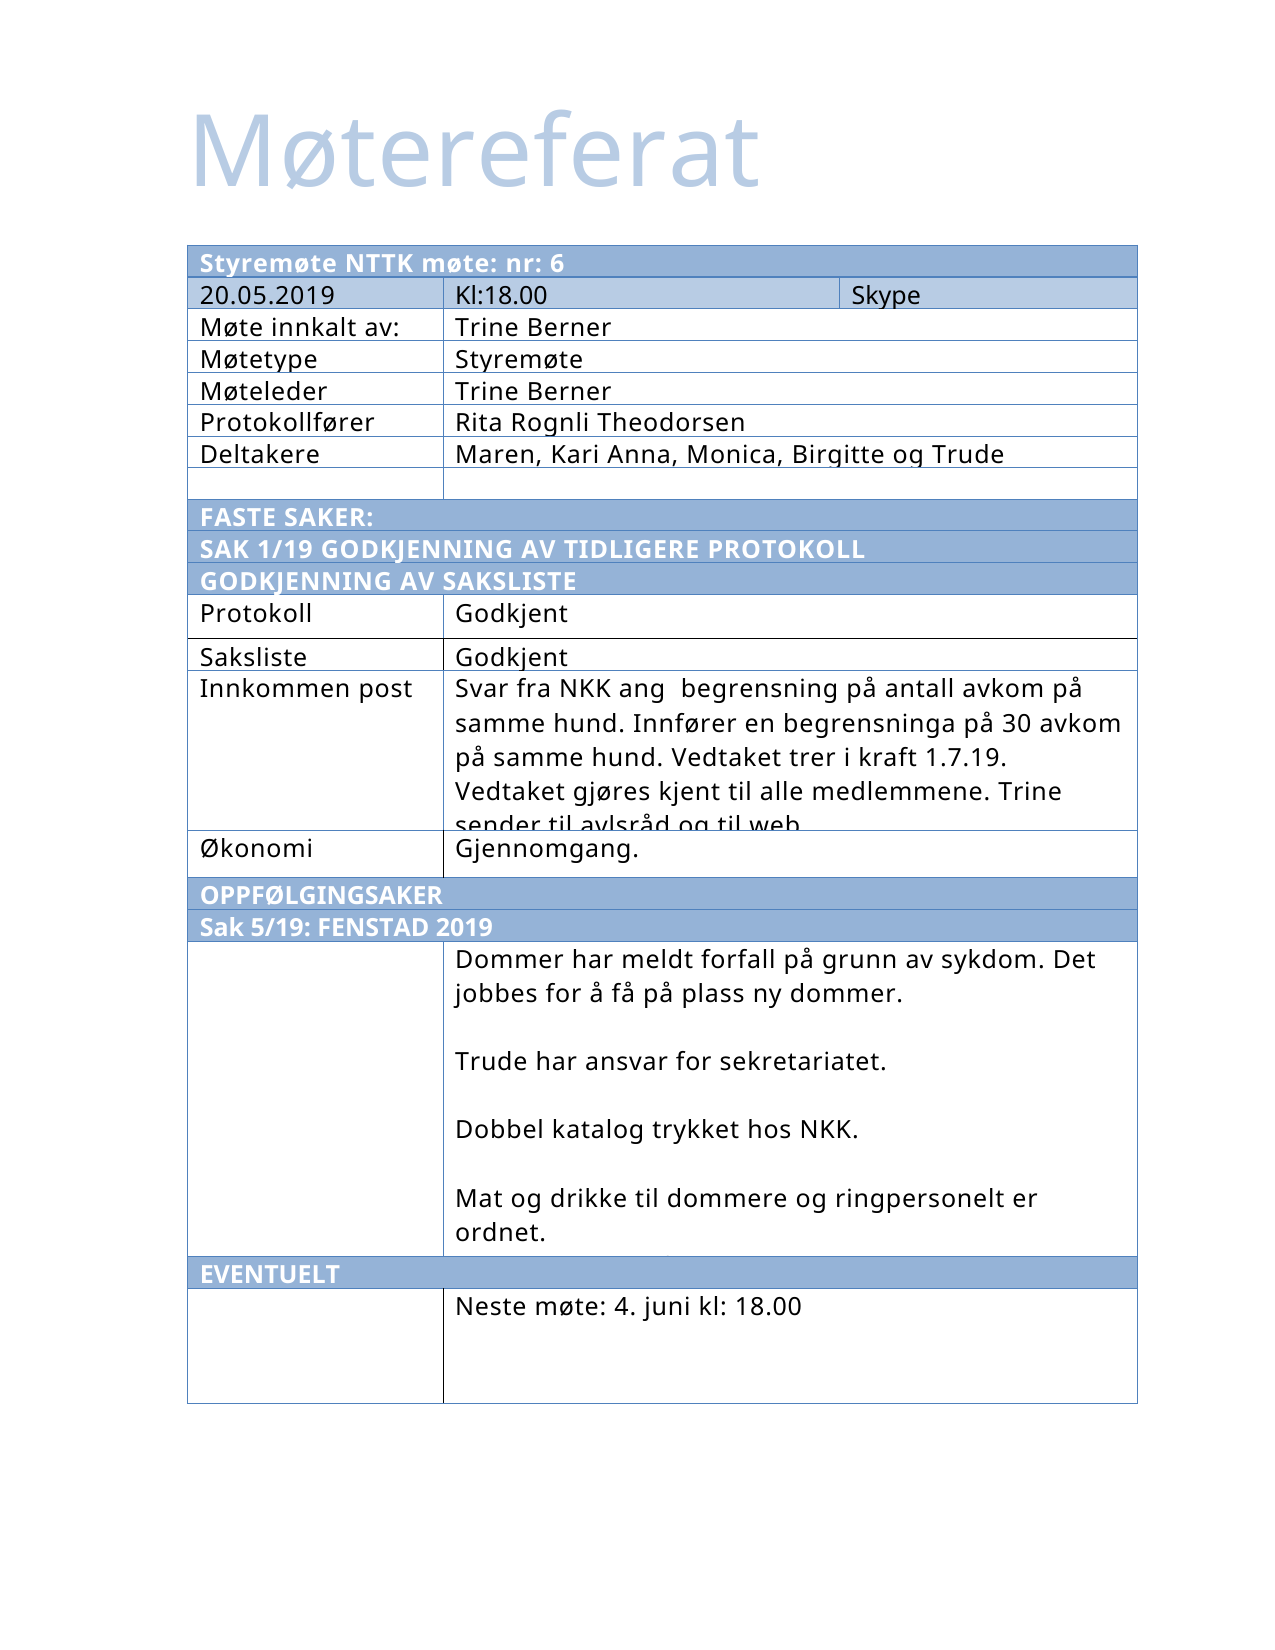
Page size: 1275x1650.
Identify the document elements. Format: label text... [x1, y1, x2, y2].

table_cell Møtetype [188, 341, 443, 372]
table_cell [188, 468, 443, 498]
table_cell Deltakere [188, 437, 443, 467]
table_cell Økonomi [188, 831, 443, 877]
table_cell Trine Berner [444, 373, 1137, 404]
table_cell [444, 468, 1137, 498]
table_cell EVENTUELT [188, 1257, 1137, 1288]
table_cell GODKJENNING AV SAKSLISTE [188, 563, 1137, 594]
table_cell Maren, Kari Anna, Monica, Birgitte og Trude [444, 437, 1137, 467]
table_cell OPPFØLGINGSAKER [188, 878, 1137, 909]
table_cell Protokoll [188, 595, 443, 638]
table_cell [188, 1289, 443, 1403]
table_cell Rita Rognli Theodorsen [444, 405, 1137, 436]
table_cell Neste møte: 4. juni kl: 18.00 [444, 1289, 1137, 1403]
table_cell FASTE SAKER: [188, 500, 1137, 530]
table_cell [188, 942, 443, 1256]
table_cell SAK 1/19 GODKJENNING AV TIDLIGERE PROTOKOLL [188, 531, 1137, 562]
table_cell Saksliste [188, 639, 443, 670]
table_header Styremøte NTTK møte: nr: 6 [188, 246, 1137, 276]
table_cell Svar fra NKK ang begrensning på antall avkom på samme hund. Innfører en begrensninga på 30 avkom på samme hund. Vedtaket trer i kraft 1.7.19. Vedtaket gjøres kjent til alle medlemmene. Trine sender til avlsråd og til web. [444, 671, 1137, 829]
table_cell Dommer har meldt forfall på grunn av sykdom. Det jobbes for å få på plass ny dommer. Trude har ansvar for sekretariatet. Dobbel katalog trykket hos NKK. Mat og drikke til dommere og ringpersonelt er ordnet. Trine kjøper inn frukt, twist og kjeks til ringene og til den store ringen. 5000 kr overføres til Trude for veksel og innkjøp. [444, 942, 1137, 1256]
table_cell Godkjent [444, 639, 1137, 670]
table_cell Innkommen post [188, 671, 443, 829]
table_cell Trine Berner [444, 309, 1137, 340]
table_cell Protokollfører [188, 405, 443, 436]
table_cell Styremøte [444, 341, 1137, 372]
table_cell 20.05.2019 [188, 278, 443, 308]
table_cell Møteleder [188, 373, 443, 404]
table_cell [188, 910, 1137, 941]
table_cell Godkjent [444, 595, 1137, 638]
table_cell Gjennomgang. [444, 831, 1137, 877]
table_cell Kl:18.00 [444, 278, 839, 308]
table_cell Møte innkalt av: [188, 309, 443, 340]
table_cell Skype [840, 278, 1137, 308]
